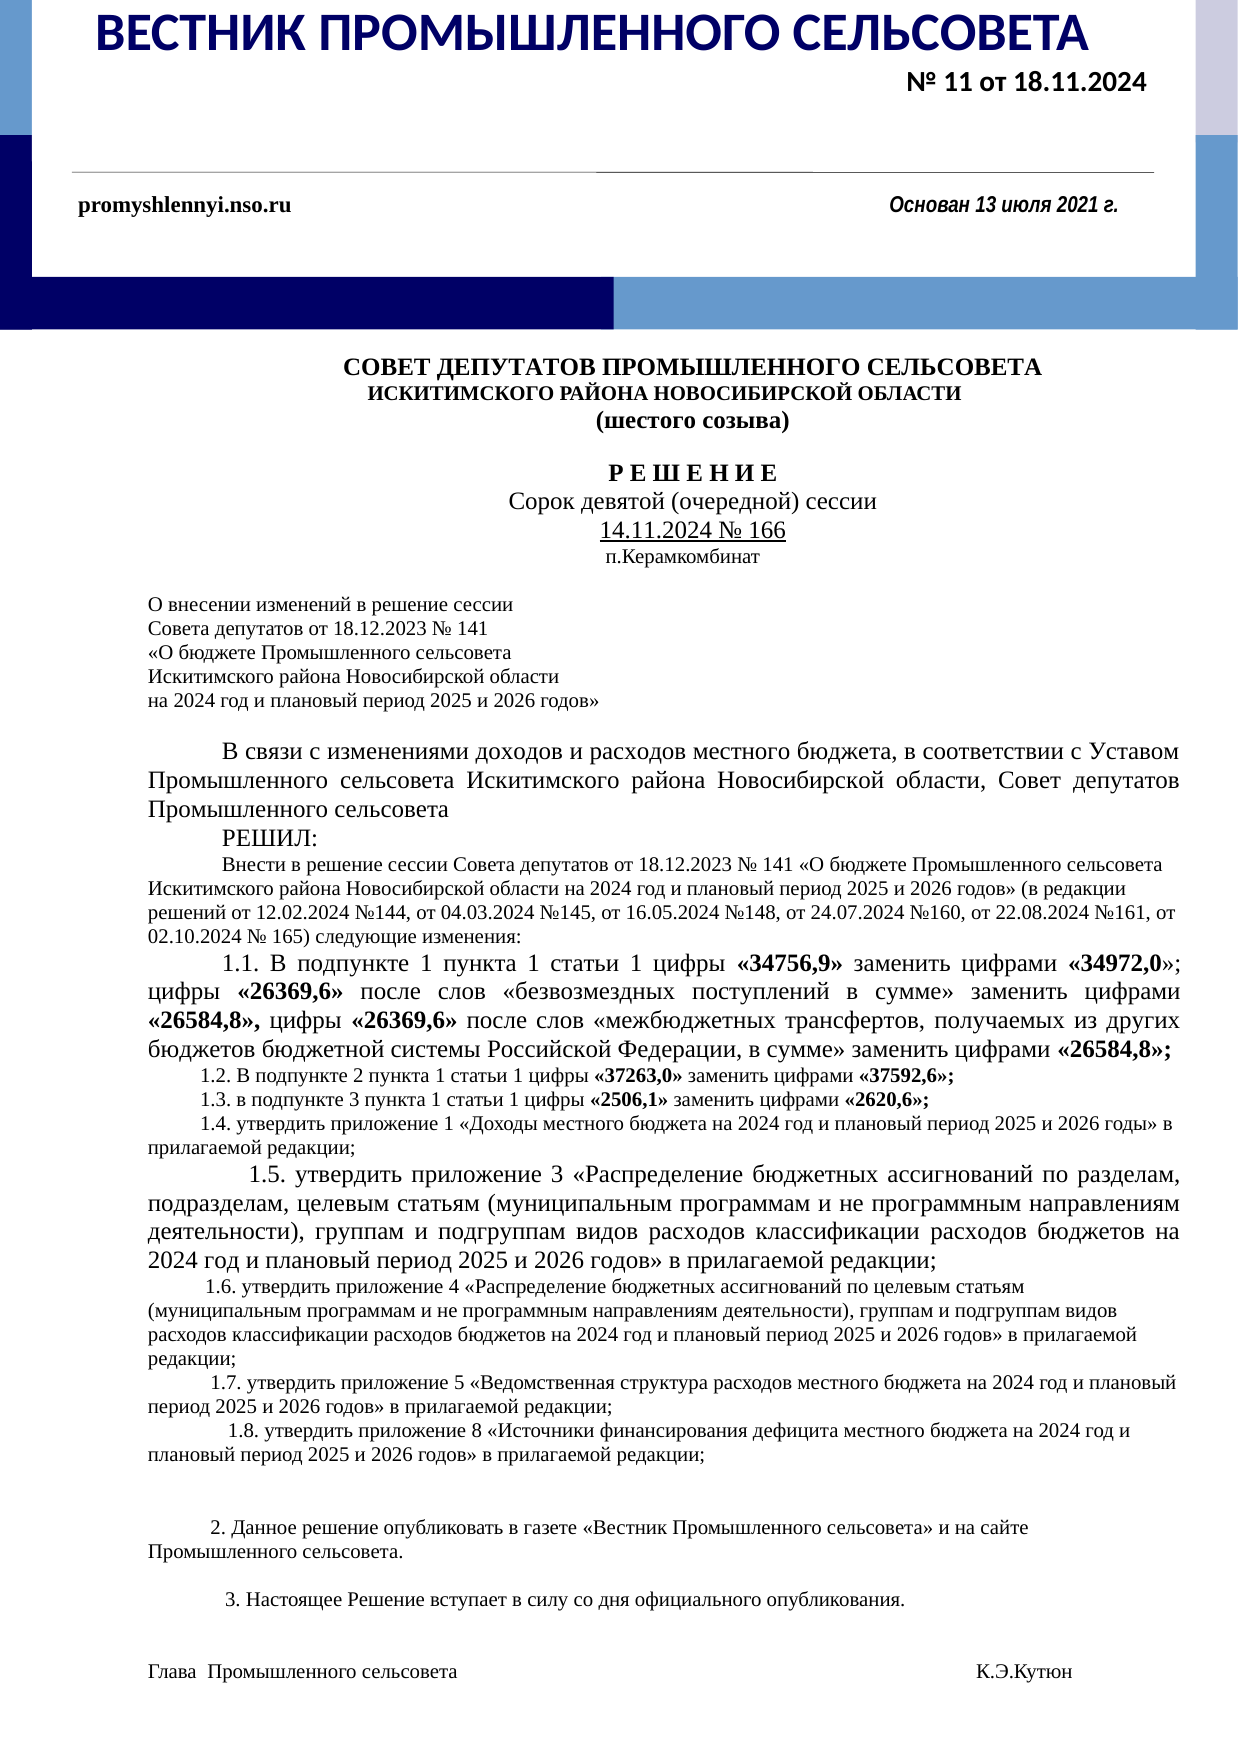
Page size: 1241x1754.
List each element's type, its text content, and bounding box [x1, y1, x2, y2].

text ИСКИТИМСКОГО РАЙОНА НОВОСИБИРСКОЙ ОБЛАСТИ [148, 381, 1181, 405]
text Искитимского района Новосибирской области [148, 664, 1181, 688]
text 1.4. утвердить приложение 1 «Доходы местного бюджета на 2024 год и плановый период 2025 и 2026 годы» в прилагаемой редакции; [148, 1111, 1181, 1159]
text на 2024 год и плановый период 2025 и 2026 годов» [148, 688, 1181, 712]
title РЕШИЛ: [148, 823, 1181, 851]
text 1.8. утвердить приложение 8 «Источники финансирования дефицита местного бюджета на 2024 год и плановый период 2025 и 2026 годов» в прилагаемой редакции; [148, 1418, 1181, 1466]
text О внесении изменений в решение сессии [148, 592, 1181, 616]
subtitle Сорок девятой (очередной) сессии [148, 486, 1181, 515]
text 2. Данное решение опубликовать в газете «Вестник Промышленного сельсовета» и на сайте Промышленного сельсовета. [148, 1514, 1181, 1563]
subtitle СОВЕТ ДЕПУТАТОВ ПРОМЫШЛЕННОГО СЕЛЬСОВЕТА [148, 352, 1181, 381]
text 1.1. В подпункте 1 пункта 1 статьи 1 цифры «34756,9» заменить цифрами «34972,0»; цифры «26369,6» после слов «безвозмездных поступлений в сумме» заменить цифрами «26584,8», цифры «26369,6» после слов «межбюджетных трансфертов, получаемых из других бюджетов бюджетной системы Российской Федерации, в сумме» заменить цифрами «26584,8»; [148, 948, 1181, 1063]
text Глава Промышленного сельсовета К.Э.Кутюн [148, 1659, 1181, 1683]
text 3. Настоящее Решение вступает в силу со дня официального опубликования. [148, 1587, 1181, 1611]
text «О бюджете Промышленного сельсовета [148, 640, 1181, 664]
subtitle Р Е Ш Е Н И Е [148, 458, 1181, 486]
subtitle (шестого созыва) [148, 405, 1181, 434]
text 1.3. в подпункте 3 пункта 1 статьи 1 цифры «2506,1» заменить цифрами «2620,6»; [148, 1087, 1181, 1111]
text п.Керамкомбинат [148, 544, 1181, 568]
text 1.5. утвердить приложение 3 «Распределение бюджетных ассигнований по разделам, подразделам, целевым статьям (муниципальным программам и не программным направлениям деятельности), группам и подгруппам видов расходов классификации расходов бюджетов на 2024 год и плановый период 2025 и 2026 годов» в прилагаемой редакции; [148, 1159, 1181, 1274]
text 1.7. утвердить приложение 5 «Ведомственная структура расходов местного бюджета на 2024 год и плановый период 2025 и 2026 годов» в прилагаемой редакции; [148, 1370, 1181, 1418]
subtitle 14.11.2024 № 166 [148, 515, 1181, 544]
text Совета депутатов от 18.12.2023 № 141 [148, 616, 1181, 640]
text 1.6. утвердить приложение 4 «Распределение бюджетных ассигнований по целевым статьям (муниципальным программам и не программным направлениям деятельности), группам и подгруппам видов расходов классификации расходов бюджетов на 2024 год и плановый период 2025 и 2026 годов» в прилагаемой редакции; [148, 1274, 1181, 1370]
text 1.2. В подпункте 2 пункта 1 статьи 1 цифры «37263,0» заменить цифрами «37592,6»; [148, 1063, 1181, 1087]
title В связи с изменениями доходов и расходов местного бюджета, в соответствии с Уставом Промышленного сельсовета Искитимского района Новосибирской области, Совет депутатов Промышленного сельсовета [148, 736, 1181, 823]
text Внести в решение сессии Совета депутатов от 18.12.2023 № 141 «О бюджете Промышленного сельсовета Искитимского района Новосибирской области на 2024 год и плановый период 2025 и 2026 годов» (в редакции решений от 12.02.2024 №144, от 04.03.2024 №145, от 16.05.2024 №148, от 24.07.2024 №160, от 22.08.2024 №161, от 02.10.2024 № 165) следующие изменения: [148, 851, 1181, 948]
